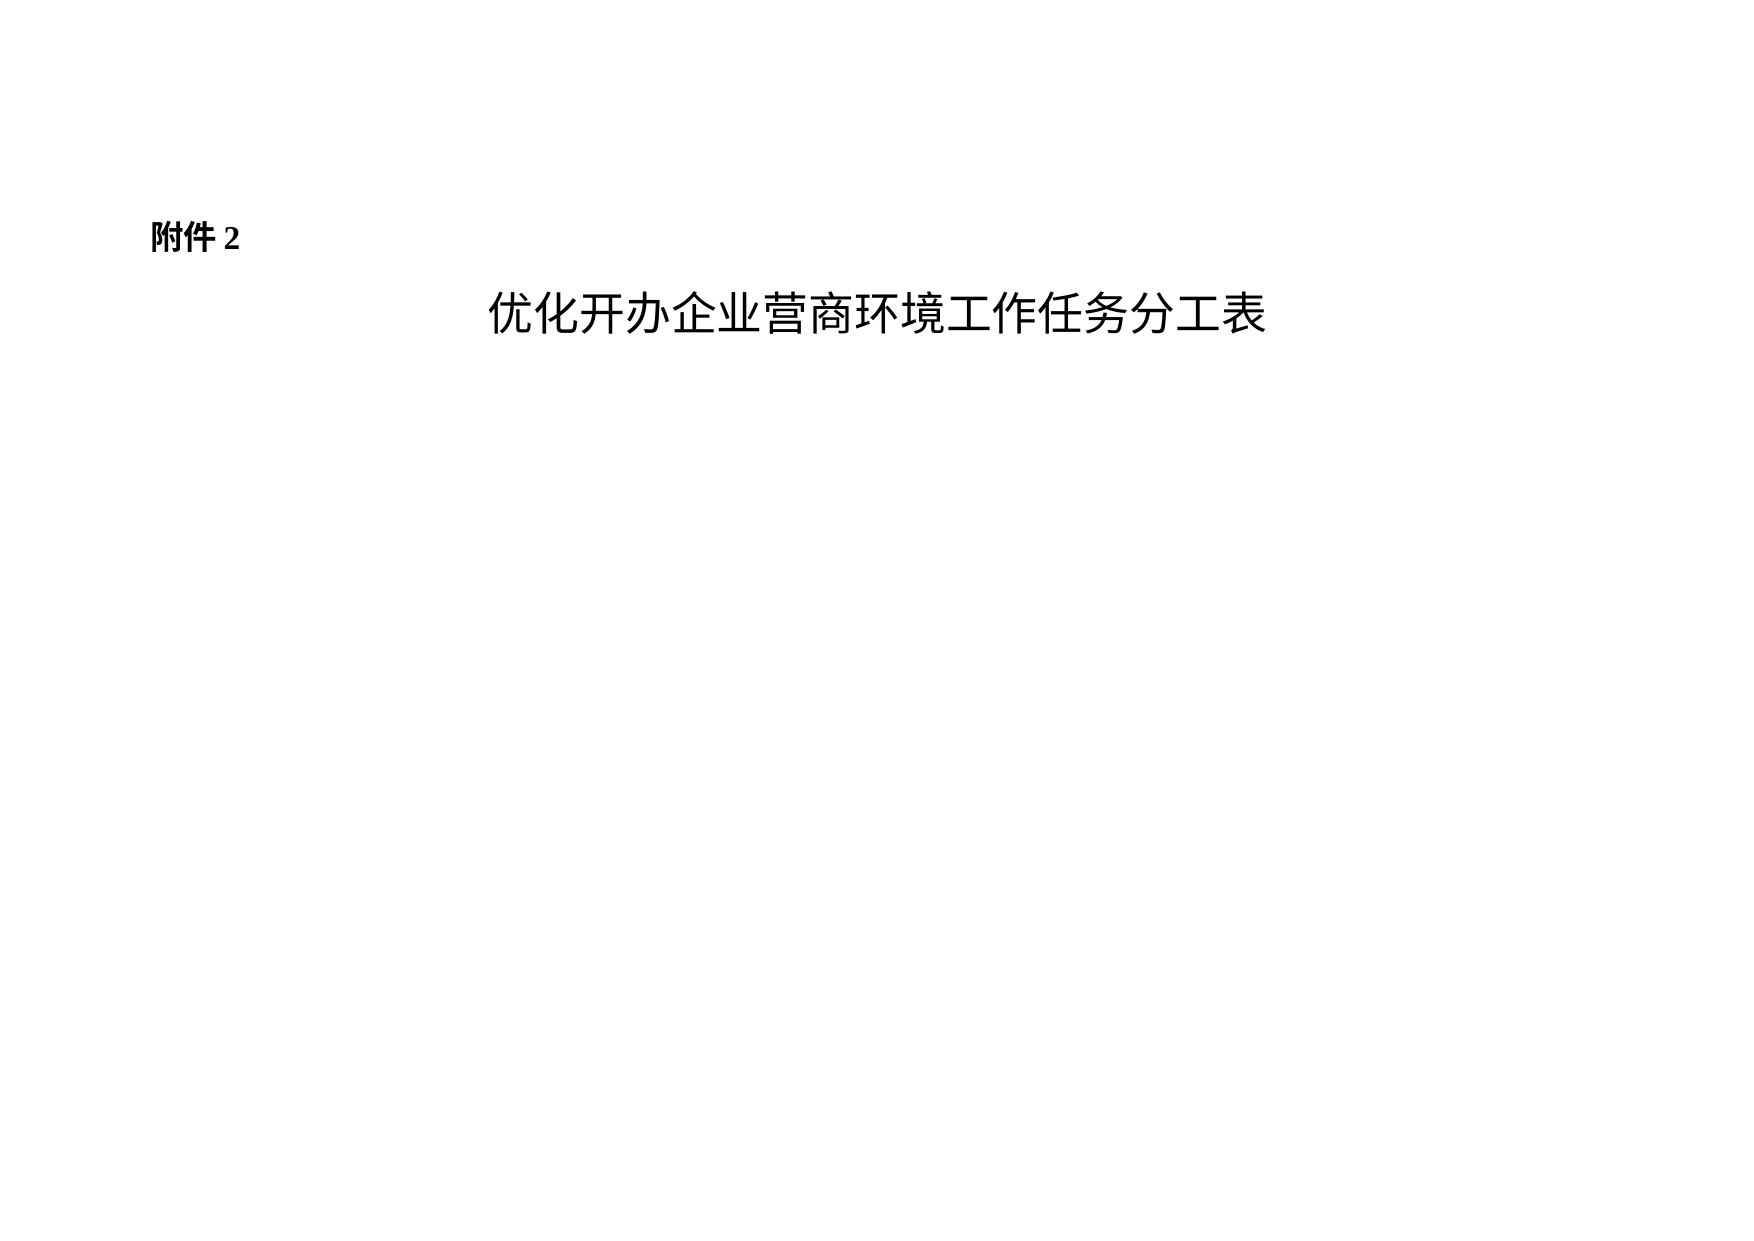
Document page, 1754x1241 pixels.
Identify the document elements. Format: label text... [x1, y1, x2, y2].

text 优化开办企业营商环境工作任务分工表 [150, 262, 1604, 360]
text 附件2 [150, 198, 1604, 262]
